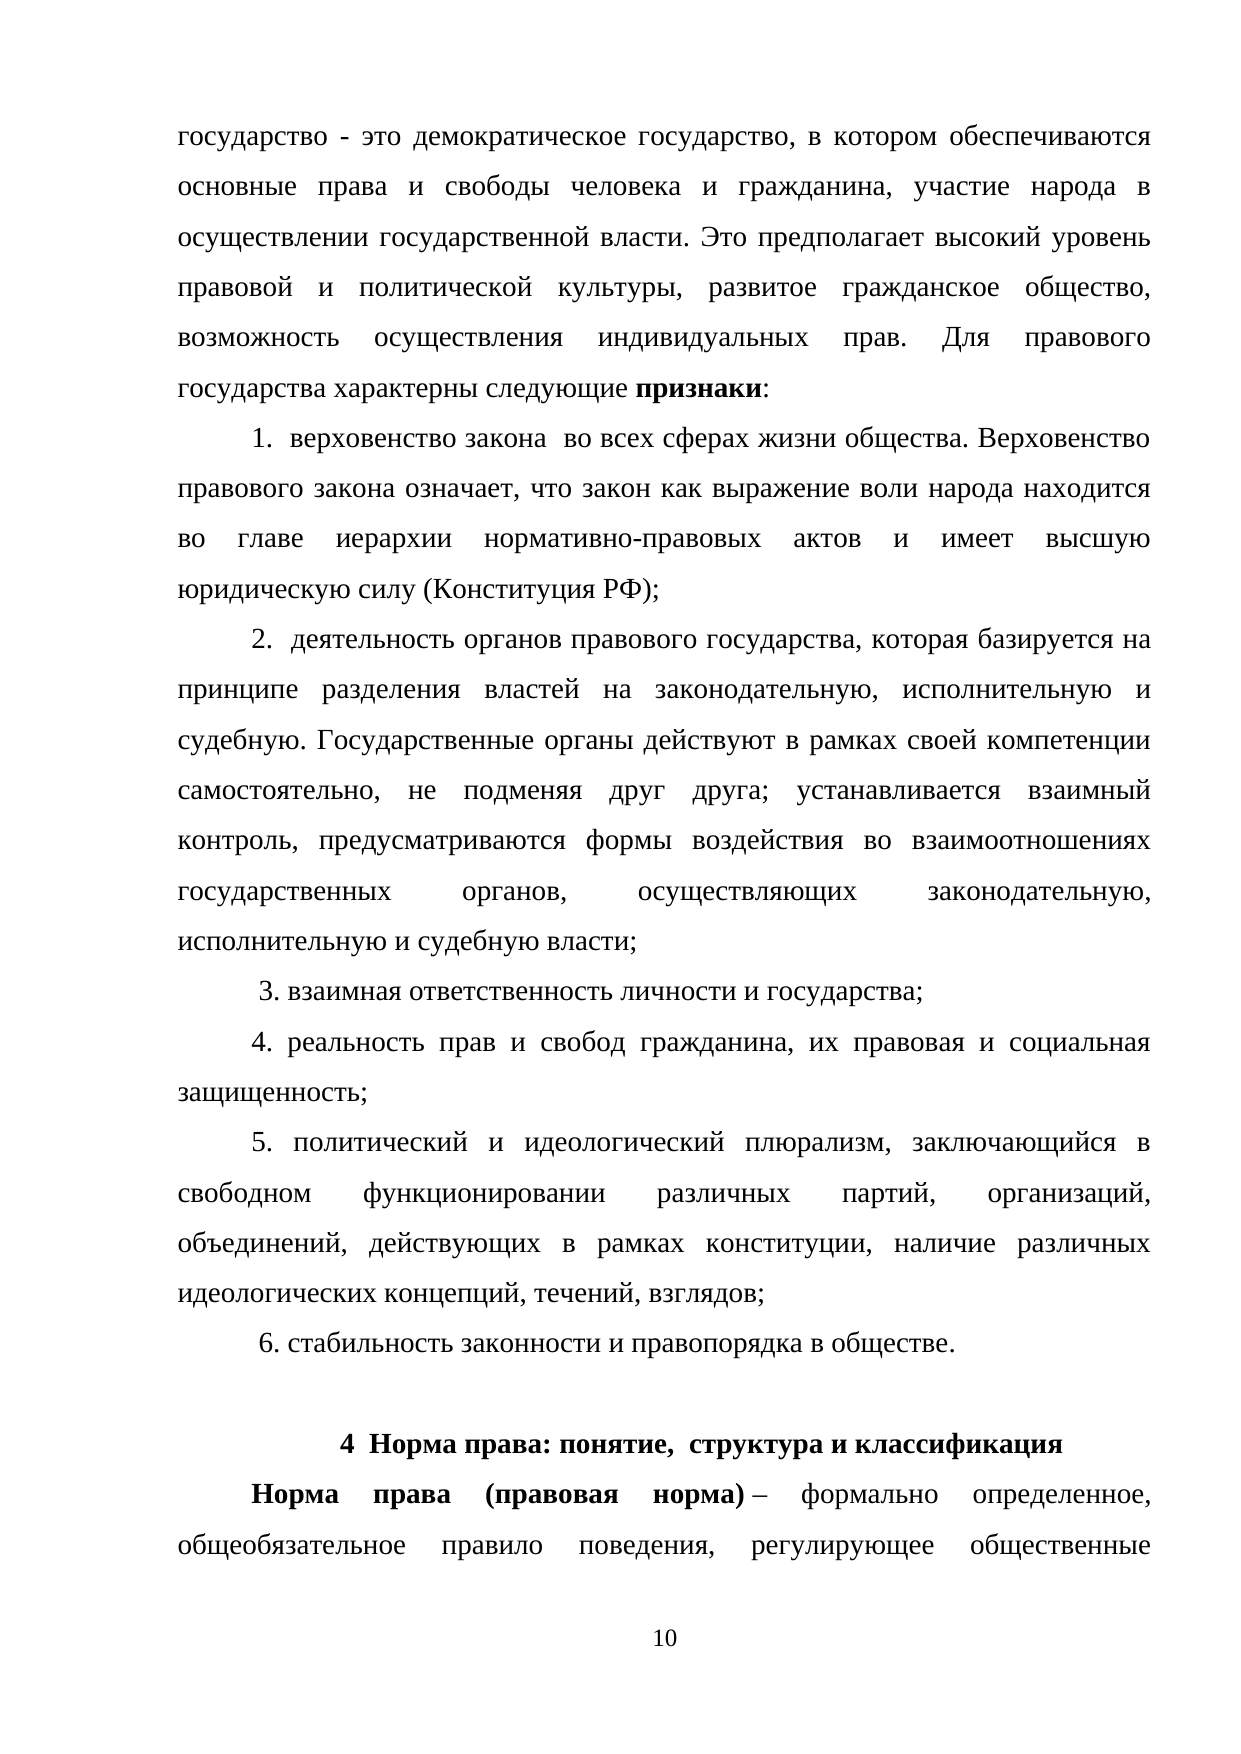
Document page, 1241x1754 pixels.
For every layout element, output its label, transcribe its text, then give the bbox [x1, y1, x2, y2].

text 3. взаимная ответственность личности и государства; [177, 973, 1152, 1007]
text 4. реальность прав и свобод гражданина, их правовая и социальная защищенность; [177, 1024, 1152, 1108]
text 5. политический и идеологический плюрализм, заключающийся в свободном функционировании различных партий, организаций, объединений, действующих в рамках конституции, наличие различных идеологических концепций, течений, взглядов; [177, 1124, 1152, 1309]
text 4 Норма права: понятие, структура и классификация [177, 1426, 1152, 1460]
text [177, 1477, 1152, 1560]
text 1. верховенство закона во всех сферах жизни общества. Верховенство правового закона означает, что закон как выражение воли народа находится во главе иерархии нормативно-правовых актов и имеет высшую юридическую силу (Конституция РФ); [177, 420, 1152, 604]
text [177, 118, 1152, 403]
text 6. стабильность законности и правопорядка в обществе. [177, 1326, 1152, 1359]
text 2. деятельность органов правового государства, которая базируется на принципе разделения властей на законодательную, исполнительную и судебную. Государственные органы действуют в рамках своей компетенции самостоятельно, не подменяя друг друга; устанавливается взаимный контроль, предусматриваются формы воздействия во взаимоотношениях государственных органов, осуществляющих законодательную, исполнительную и судебную власти; [177, 621, 1152, 957]
